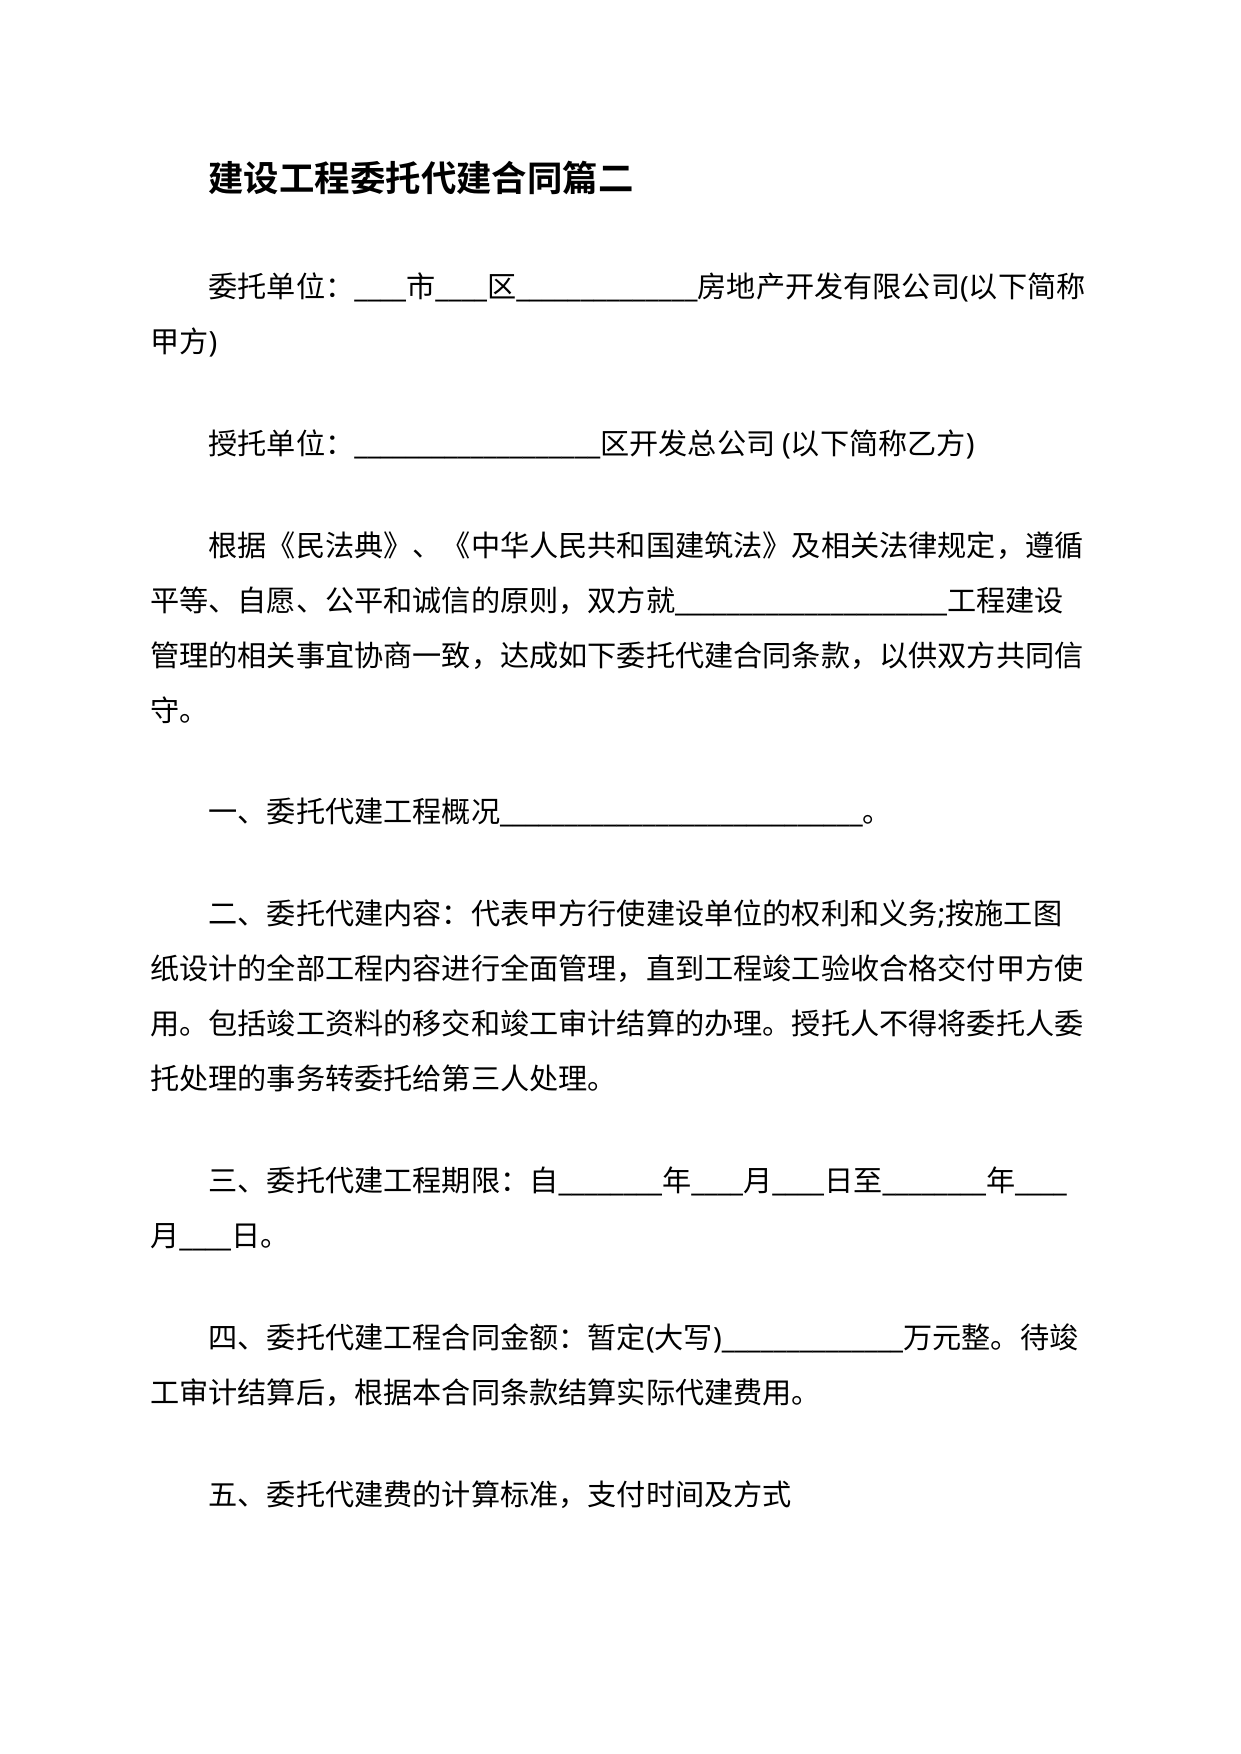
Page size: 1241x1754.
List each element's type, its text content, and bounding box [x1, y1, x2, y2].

text 三、委托代建工程期限：自________年____月____日至________年____月____日。 [150, 1157, 1090, 1255]
text 四、委托代建工程合同金额：暂定(大写)______________万元整。待竣工审计结算后，根据本合同条款结算实际代建费用。 [150, 1314, 1090, 1412]
text 授托单位：___________________区开发总公司 (以下简称乙方) [150, 420, 1090, 463]
text 二、委托代建内容：代表甲方行使建设单位的权利和义务;按施工图纸设计的全部工程内容进行全面管理，直到工程竣工验收合格交付甲方使用。包括竣工资料的移交和竣工审计结算的办理。授托人不得将委托人委托处理的事务转委托给第三人处理。 [150, 891, 1090, 1098]
text 委托单位：____市____区______________房地产开发有限公司(以下简称甲方) [150, 263, 1090, 361]
text 五、委托代建费的计算标准，支付时间及方式 [150, 1471, 1090, 1513]
text 根据《民法典》、《中华人民共和国建筑法》及相关法律规定，遵循平等、自愿、公平和诚信的原则，双方就_____________________工程建设管理的相关事宜协商一致，达成如下委托代建合同条款，以供双方共同信守。 [150, 522, 1090, 729]
text 建设工程委托代建合同篇二 [150, 150, 1090, 201]
text 一、委托代建工程概况____________________________。 [150, 789, 1090, 831]
